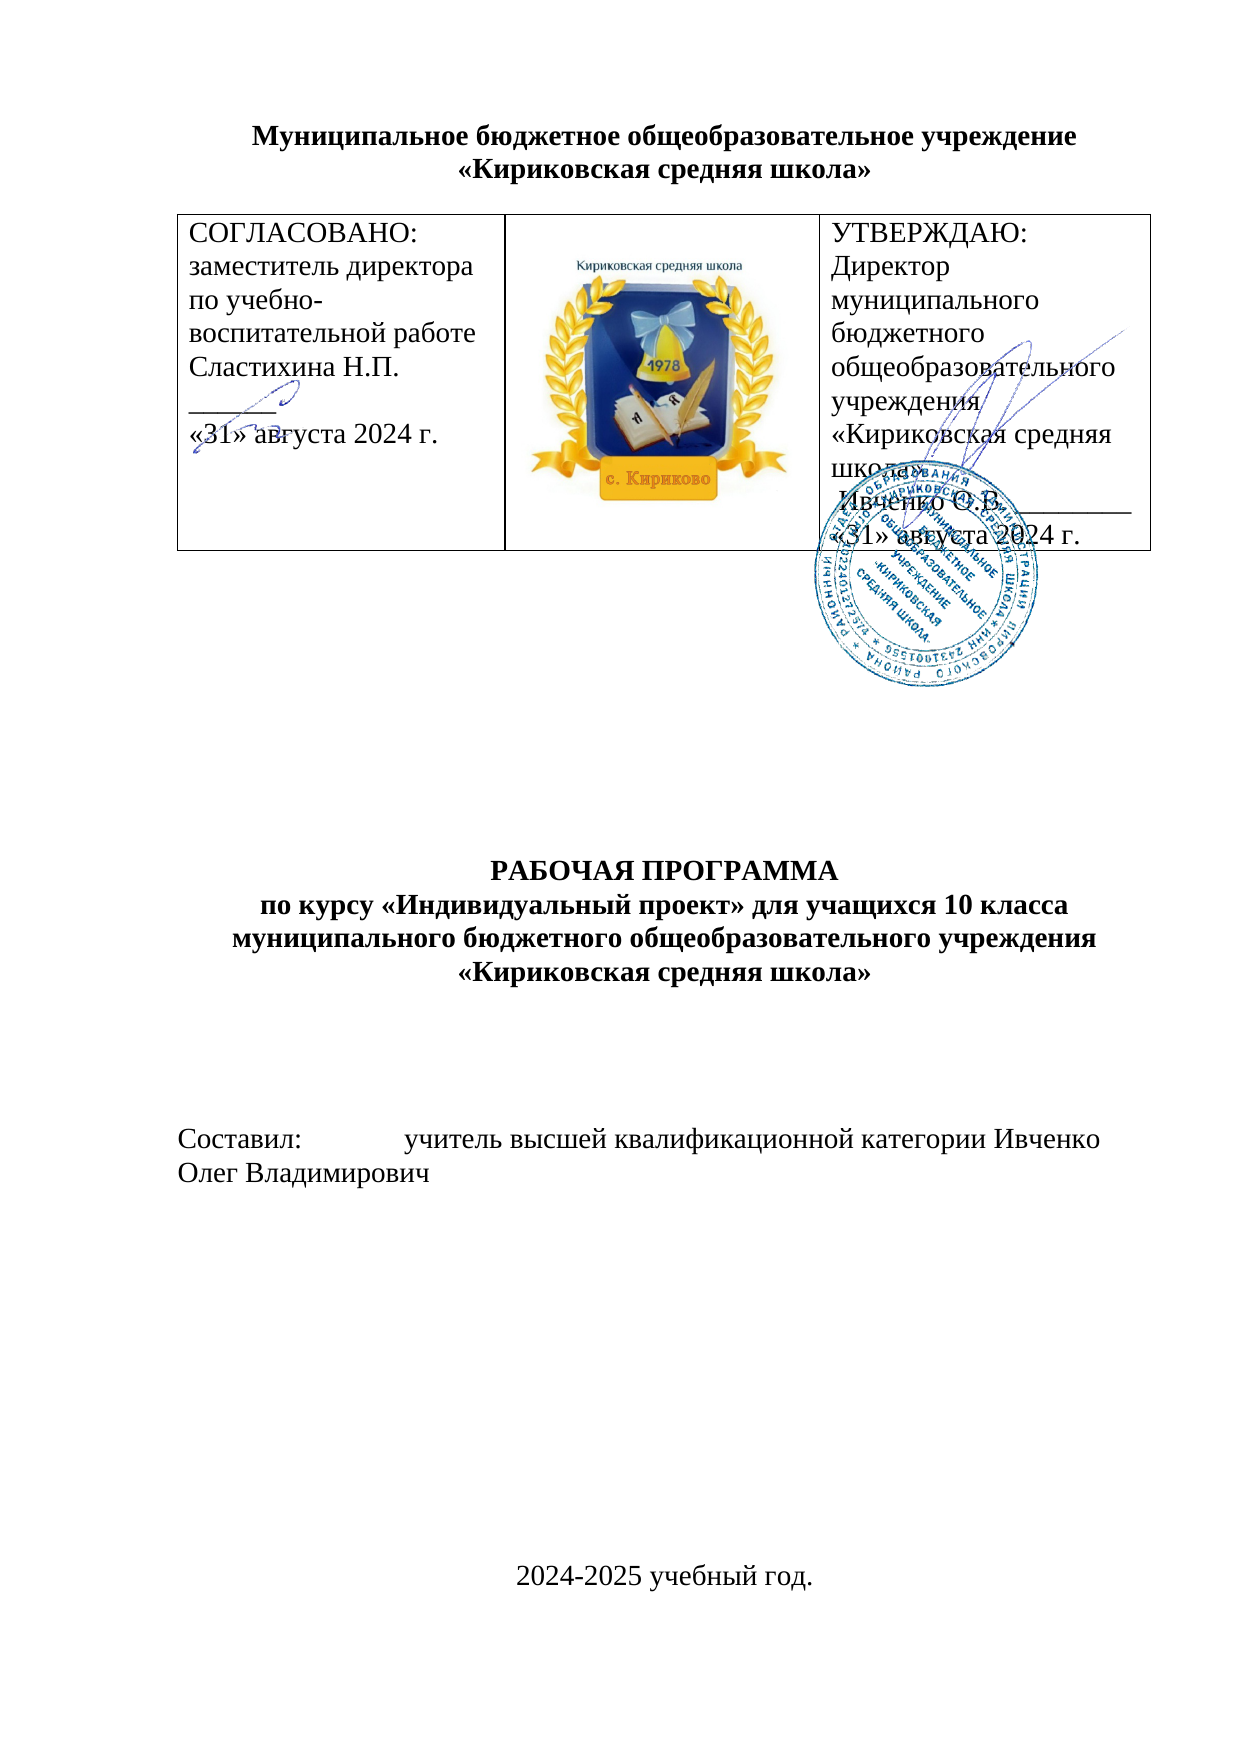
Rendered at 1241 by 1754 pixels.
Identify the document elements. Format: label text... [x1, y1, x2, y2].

text по курсу «Индивидуальный проект» для учащихся 10 класса муниципального бюджетного общеобразовательного учреждения «Кириковская средняя школа» [177, 887, 1152, 987]
text 2024-2025 учебный год. [177, 1558, 1152, 1591]
text Составил: учитель высшей квалификационной категории Ивченко Олег Владимирович [177, 1122, 1152, 1189]
text РАБОЧАЯ ПРОГРАММА [177, 853, 1152, 887]
table_header УТВЕРЖДАЮ: Директор муниципального бюджетного общеобразовательного учреждения «Кириковская средняя школа» Ивченко О.В. ________ «31» августа 2024 г. [820, 215, 1150, 434]
text Муниципальное бюджетное общеобразовательное учреждение «Кириковская средняя школа» [177, 118, 1152, 185]
picture [151, 350, 353, 495]
table_header СОГЛАСОВАНО: заместитель директора по учебно-воспитательной работе Сластихина Н.П. ______ «31» августа 2024 г. [178, 215, 504, 550]
picture [513, 241, 1150, 732]
table_header [506, 215, 819, 550]
